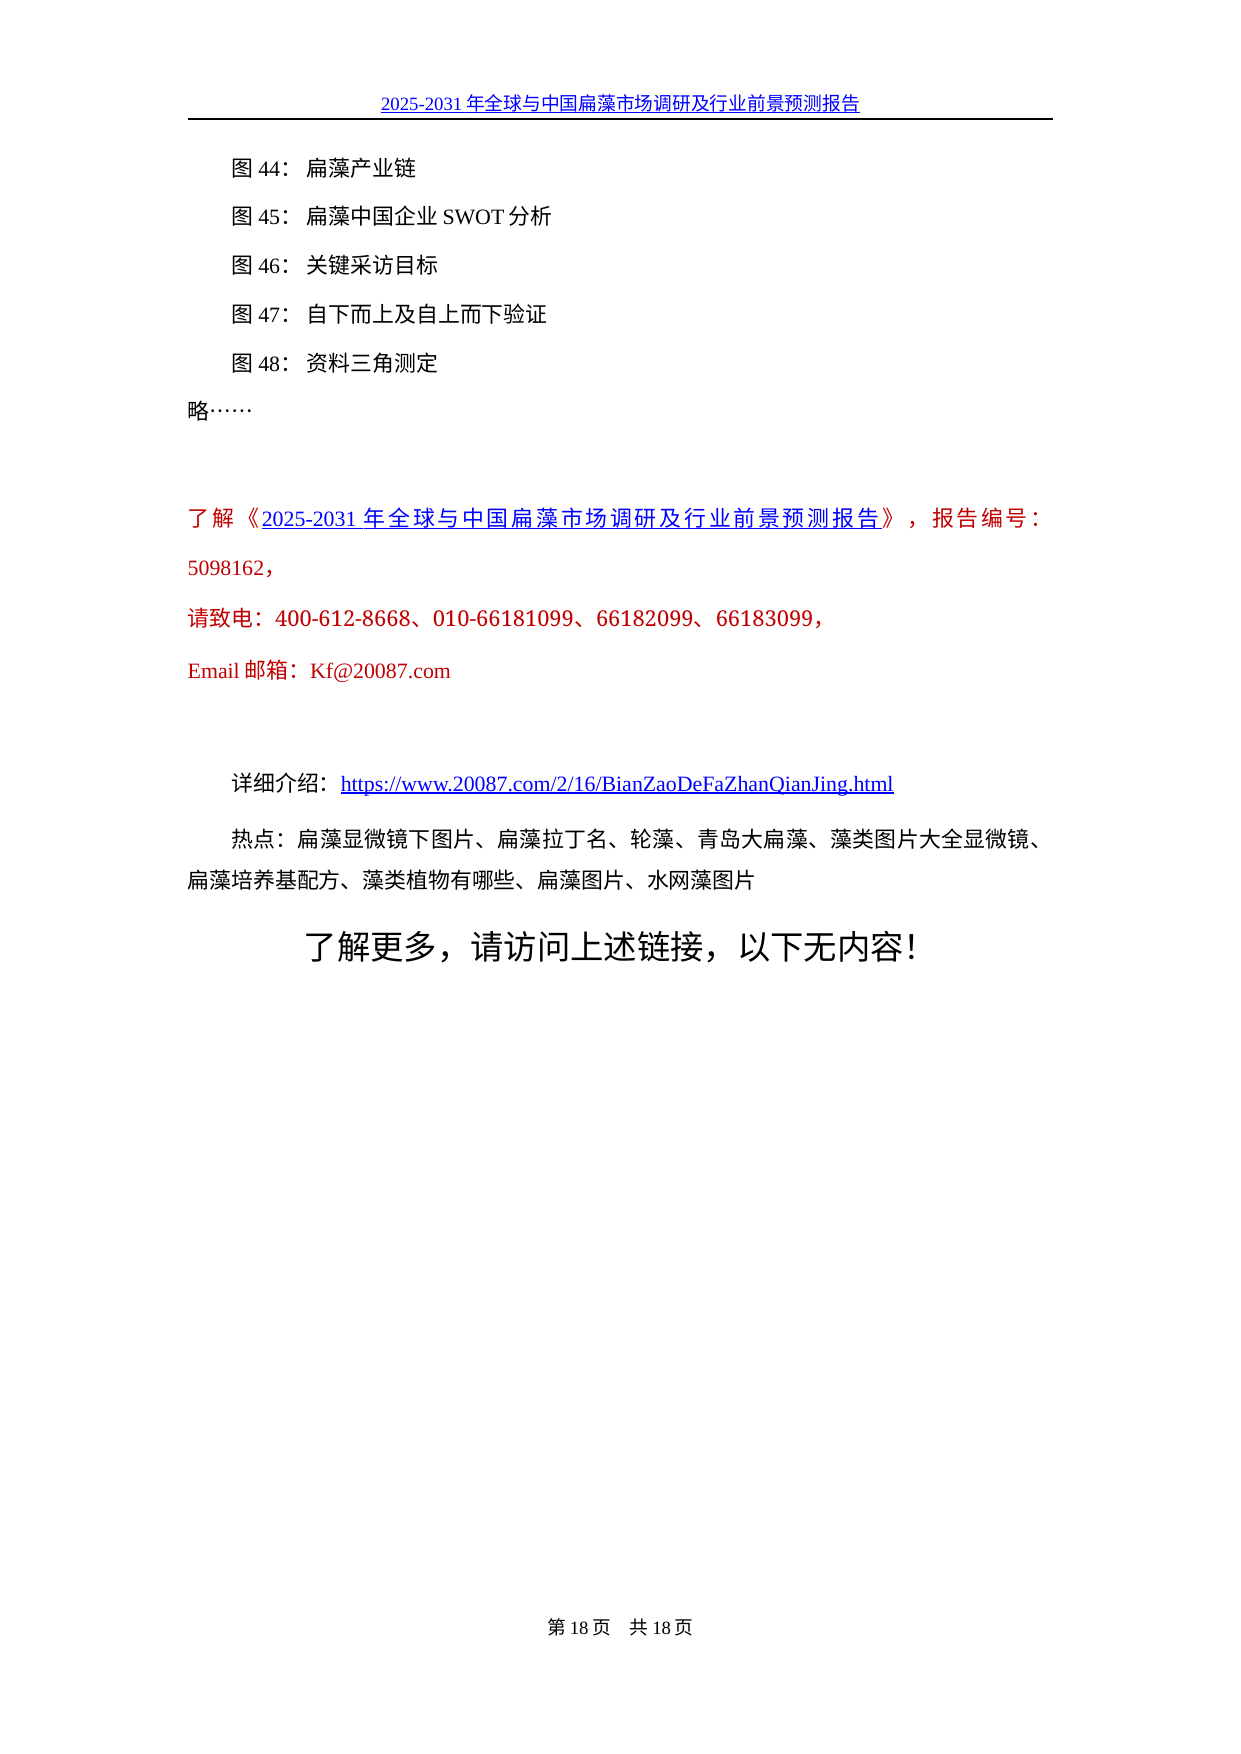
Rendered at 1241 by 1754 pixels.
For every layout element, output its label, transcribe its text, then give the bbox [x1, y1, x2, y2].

text Email邮箱：Kf@20087.com [187, 652, 1053, 685]
text 了解《2025-2031年全球与中国扁藻市场调研及行业前景预测报告》，报告编号：5098162， [187, 500, 1053, 582]
text 热点：扁藻显微镜下图片、扁藻拉丁名、轮藻、青岛大扁藻、藻类图片大全显微镜、扁藻培养基配方、藻类植物有哪些、扁藻图片、水网藻图片 [187, 822, 1053, 895]
text 详细介绍：https://www.20087.com/2/16/BianZaoDeFaZhanQianJing.html [187, 765, 1053, 798]
text 请致电：400-612-8668、010-66181099、66182099、66183099， [187, 601, 1053, 633]
title 了解更多，请访问上述链接，以下无内容！ [187, 912, 1053, 977]
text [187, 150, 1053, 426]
